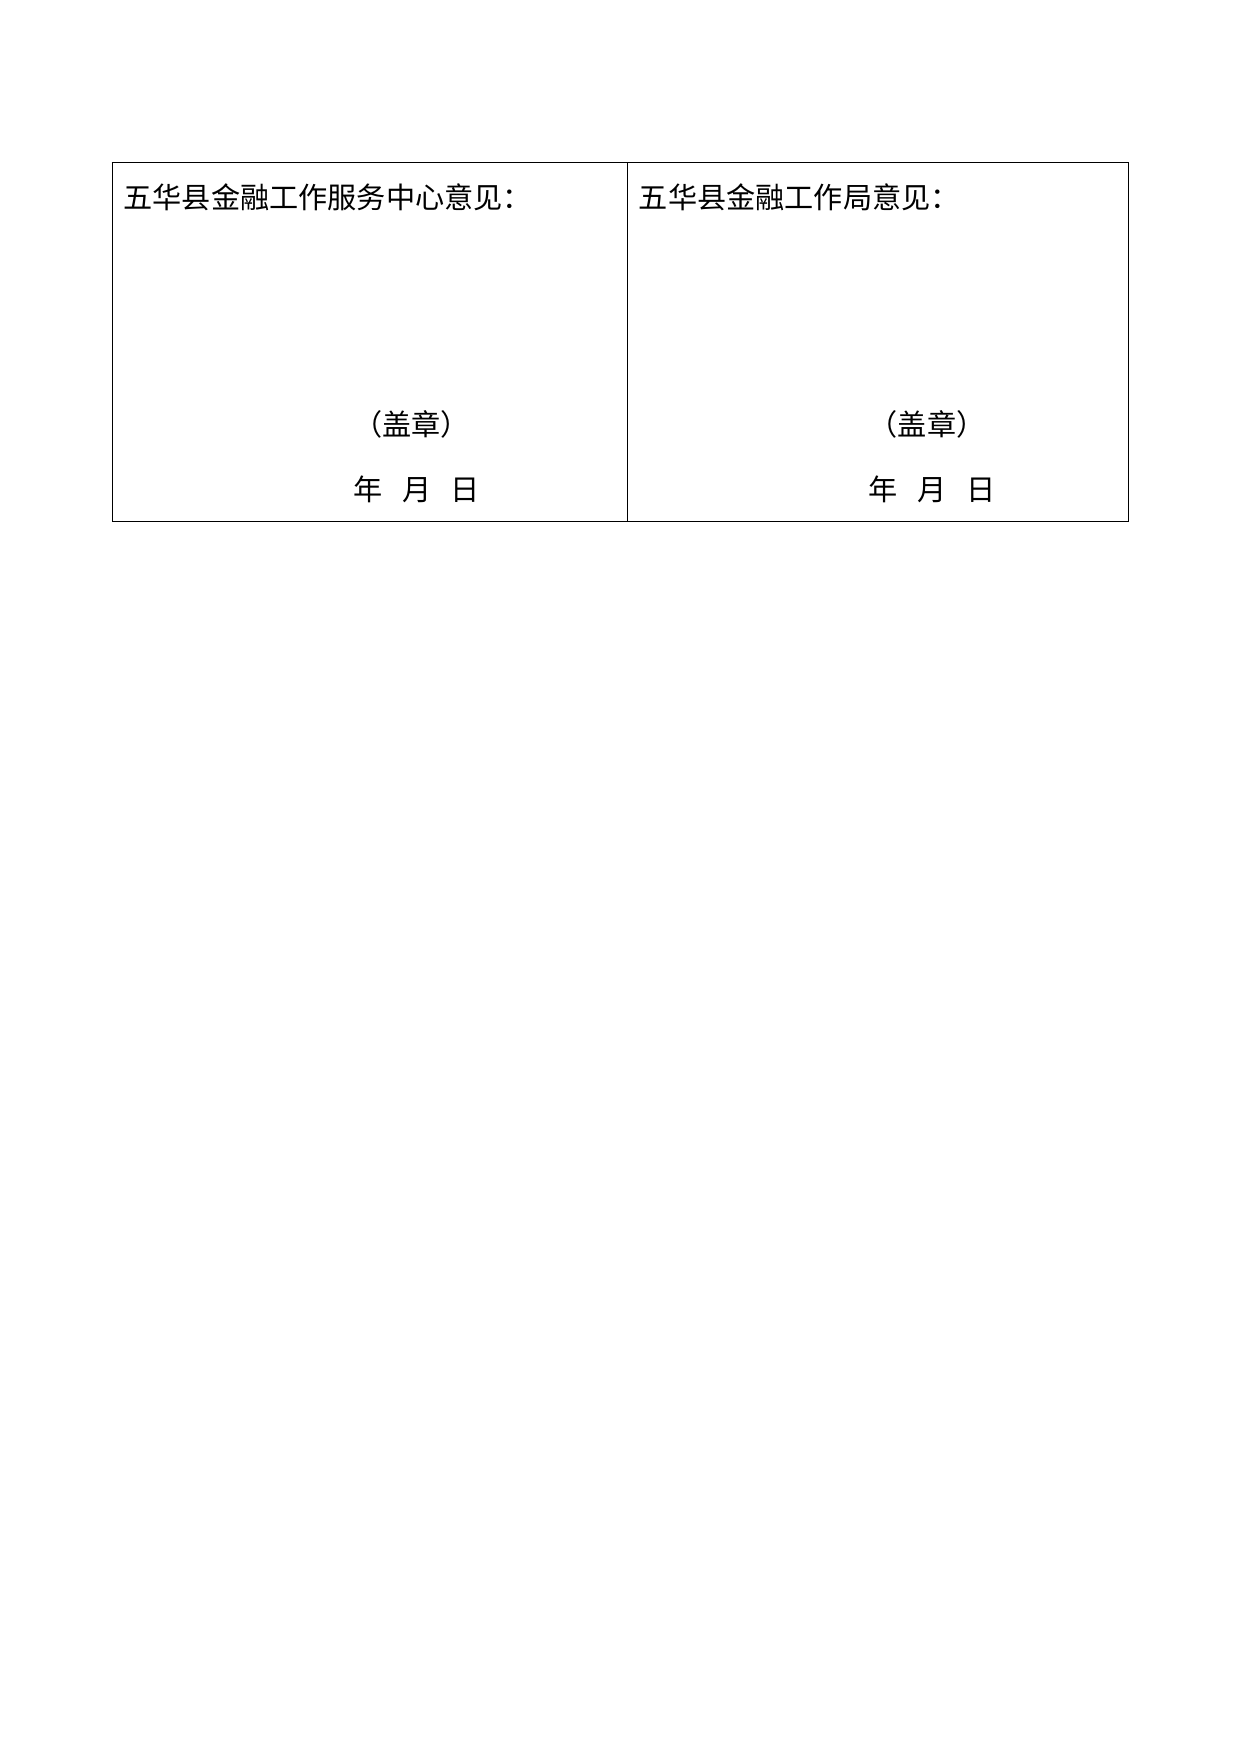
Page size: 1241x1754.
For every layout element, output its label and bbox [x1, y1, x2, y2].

table_cell [628, 163, 1128, 521]
table_cell [113, 163, 627, 521]
